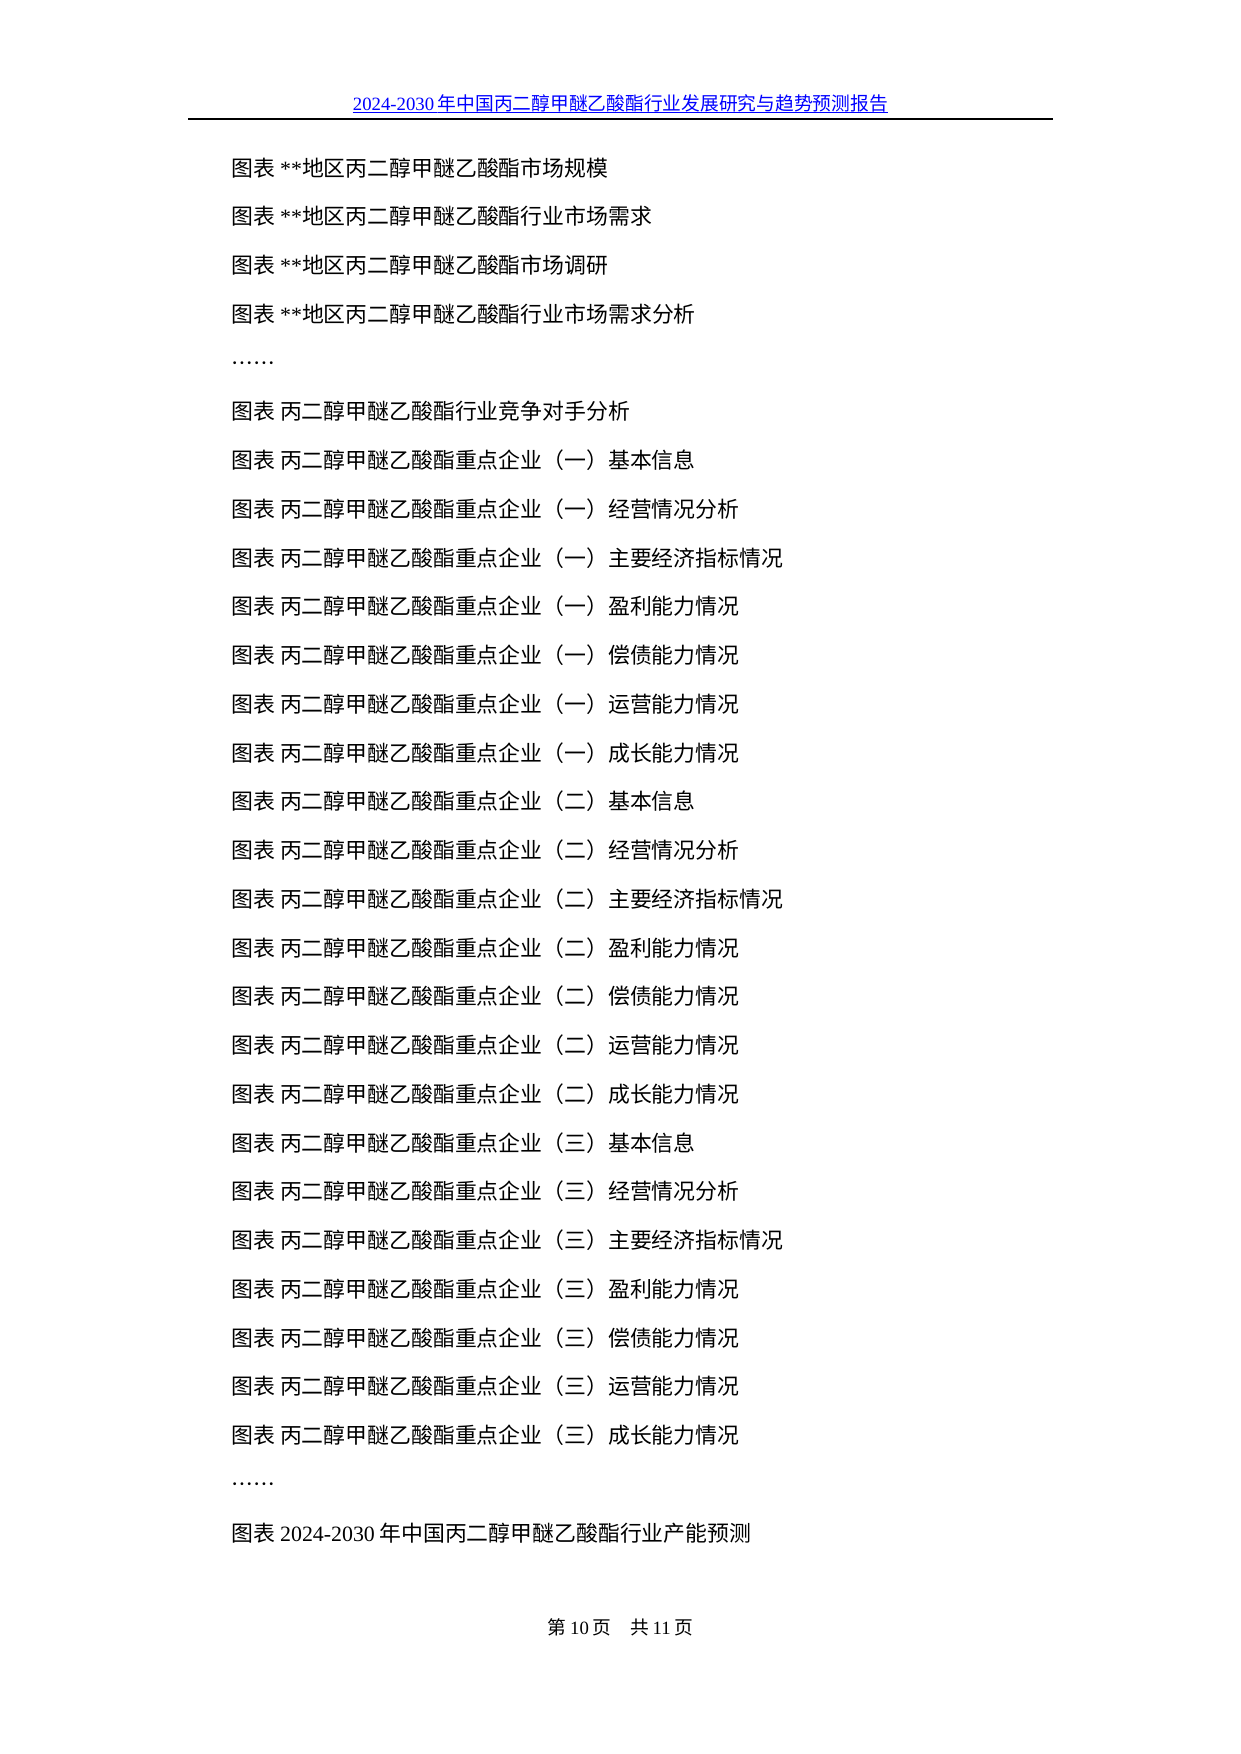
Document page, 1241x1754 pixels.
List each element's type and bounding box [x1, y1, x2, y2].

text [187, 150, 1053, 1548]
